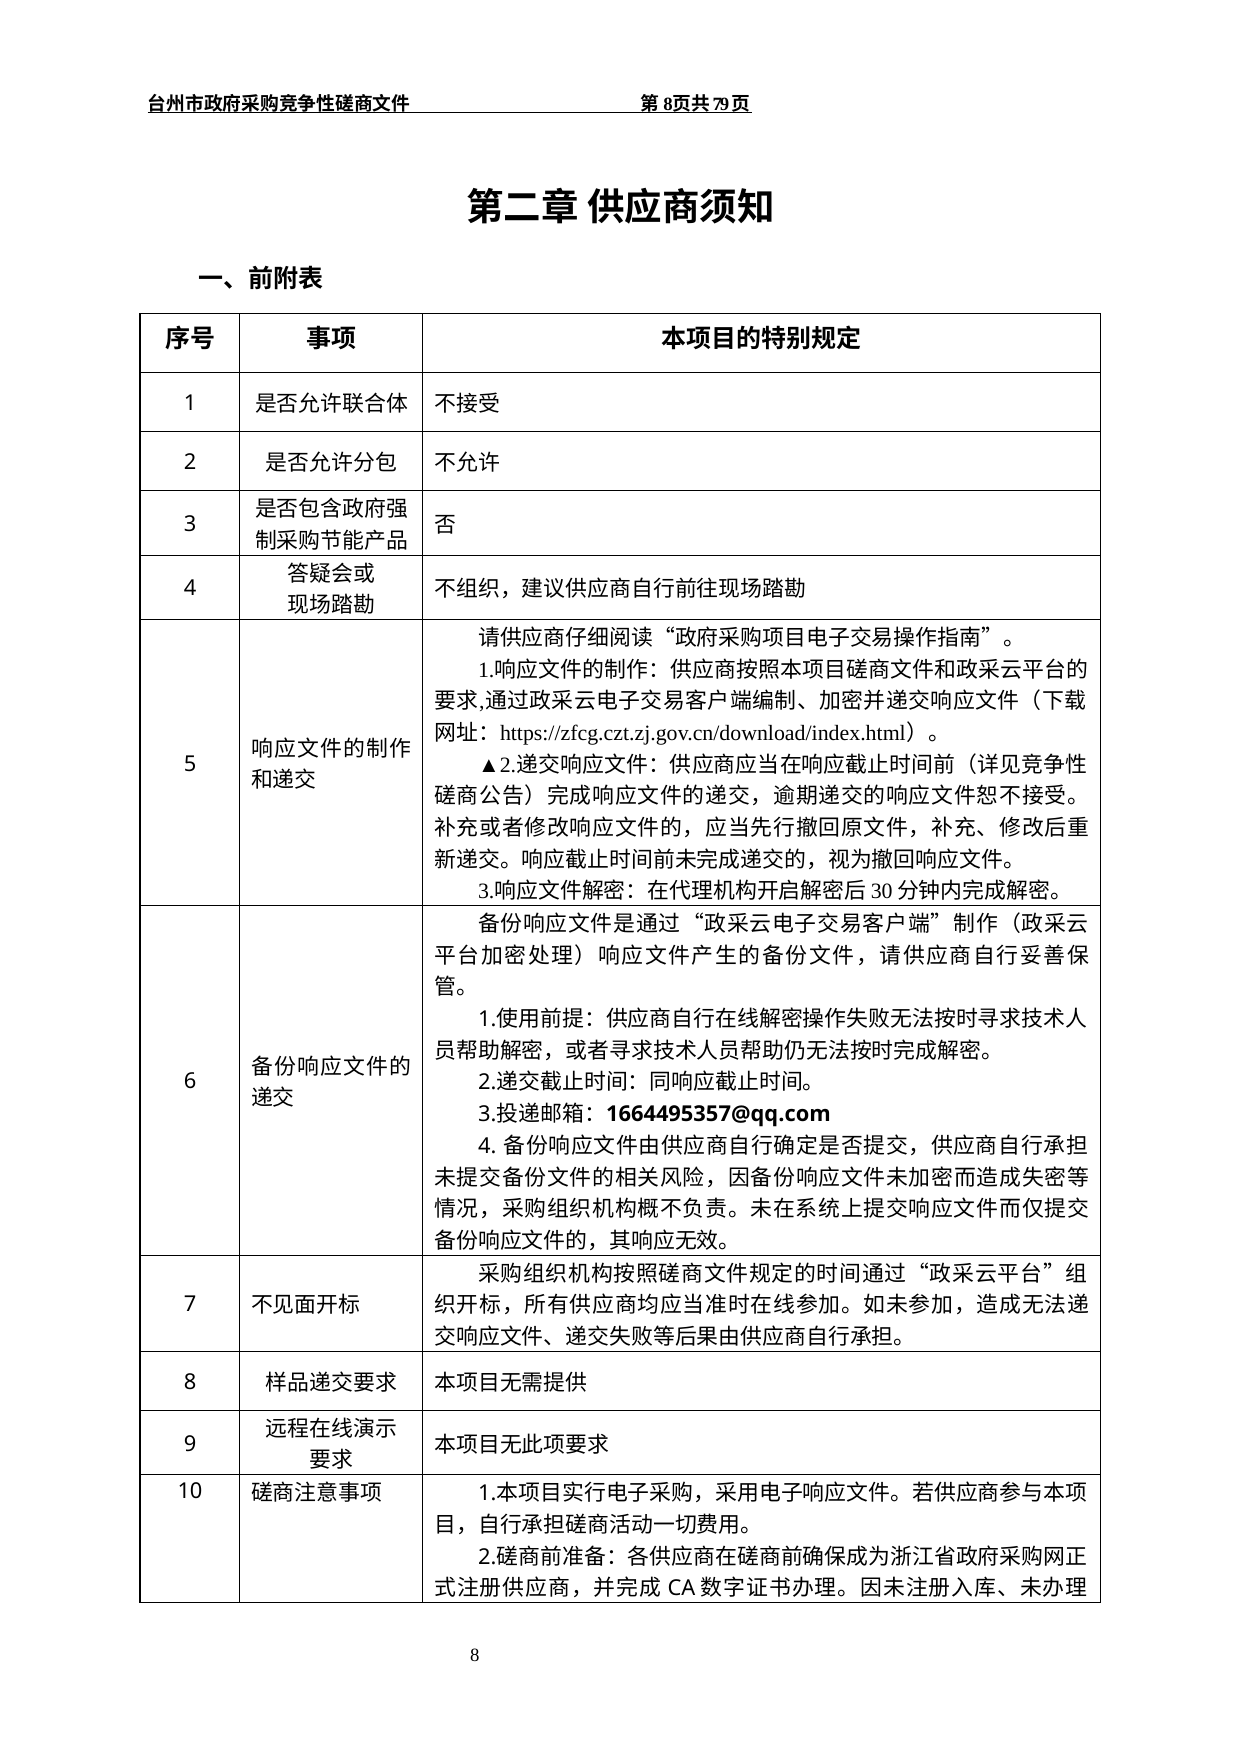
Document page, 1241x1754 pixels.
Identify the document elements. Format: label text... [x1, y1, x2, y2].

table_cell 4 [141, 556, 239, 619]
table_cell 本项目无需提供 [423, 1352, 1100, 1410]
table_header 本项目的特别规定 [423, 314, 1100, 372]
table_cell 6 [141, 906, 239, 1255]
table_cell 本项目无此项要求 [423, 1411, 1100, 1474]
table_cell 不见面开标 [240, 1256, 422, 1351]
list 供应商须知 [148, 177, 1092, 231]
table_cell 采购组织机构按照磋商文件规定的时间通过“政采云平台”组织开标，所有供应商均应当准时在线参加。如未参加，造成无法递交响应文件、递交失败等后果由供应商自行承担。 [423, 1256, 1100, 1351]
table_cell 是否允许联合体 [240, 373, 422, 431]
table_cell 2 [141, 432, 239, 490]
table_cell 磋商注意事项 [240, 1475, 422, 1602]
table_cell 5 [141, 620, 239, 905]
table_cell 是否包含政府强制采购节能产品 [240, 491, 422, 554]
table_cell 7 [141, 1256, 239, 1351]
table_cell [423, 1475, 1100, 1602]
table_cell 不组织，建议供应商自行前往现场踏勘 [423, 556, 1100, 619]
table_cell 10 [141, 1475, 239, 1602]
table_cell 否 [423, 491, 1100, 554]
table_cell 是否允许分包 [240, 432, 422, 490]
table_cell 请供应商仔细阅读“政府采购项目电子交易操作指南”。 1.响应文件的制作：供应商按照本项目磋商文件和政采云平台的要求,通过政采云电子交易客户端编制、加密并递交响应文件（下载网址：https://zfcg.czt.zj.gov.cn/download/index.html）。 ▲2.递交响应文件：供应商应当在响应截止时间前（详见竞争性磋商公告）完成响应文件的递交，逾期递交的响应文件恕不接受。补充或者修改响应文件的，应当先行撤回原文件，补充、修改后重新递交。响应截止时间前未完成递交的，视为撤回响应文件。 3.响应文件解密：在代理机构开启解密后30分钟内完成解密。 [423, 620, 1100, 905]
table_cell 不接受 [423, 373, 1100, 431]
table_cell 备份响应文件是通过“政采云电子交易客户端”制作（政采云平台加密处理）响应文件产生的备份文件，请供应商自行妥善保管。 1.使用前提：供应商自行在线解密操作失败无法按时寻求技术人员帮助解密，或者寻求技术人员帮助仍无法按时完成解密。 2.递交截止时间：同响应截止时间。 3.投递邮箱：1664495357@qq.com 4. 备份响应文件由供应商自行确定是否提交，供应商自行承担未提交备份文件的相关风险，因备份响应文件未加密而造成失密等情况，采购组织机构概不负责。未在系统上提交响应文件而仅提交备份响应文件的，其响应无效。 [423, 906, 1100, 1255]
table_cell 3 [141, 491, 239, 554]
list 前附表 [148, 258, 1092, 295]
table_cell 样品递交要求 [240, 1352, 422, 1410]
table_cell 9 [141, 1411, 239, 1474]
table_cell 答疑会或 现场踏勘 [240, 556, 422, 619]
table_cell 远程在线演示 要求 [240, 1411, 422, 1474]
table_cell 1 [141, 373, 239, 431]
table_cell 响应文件的制作和递交 [240, 620, 422, 905]
table_header 序号 [141, 314, 239, 372]
table_cell 不允许 [423, 432, 1100, 490]
table_cell 备份响应文件的递交 [240, 906, 422, 1255]
table_cell 8 [141, 1352, 239, 1410]
table_header 事项 [240, 314, 422, 372]
